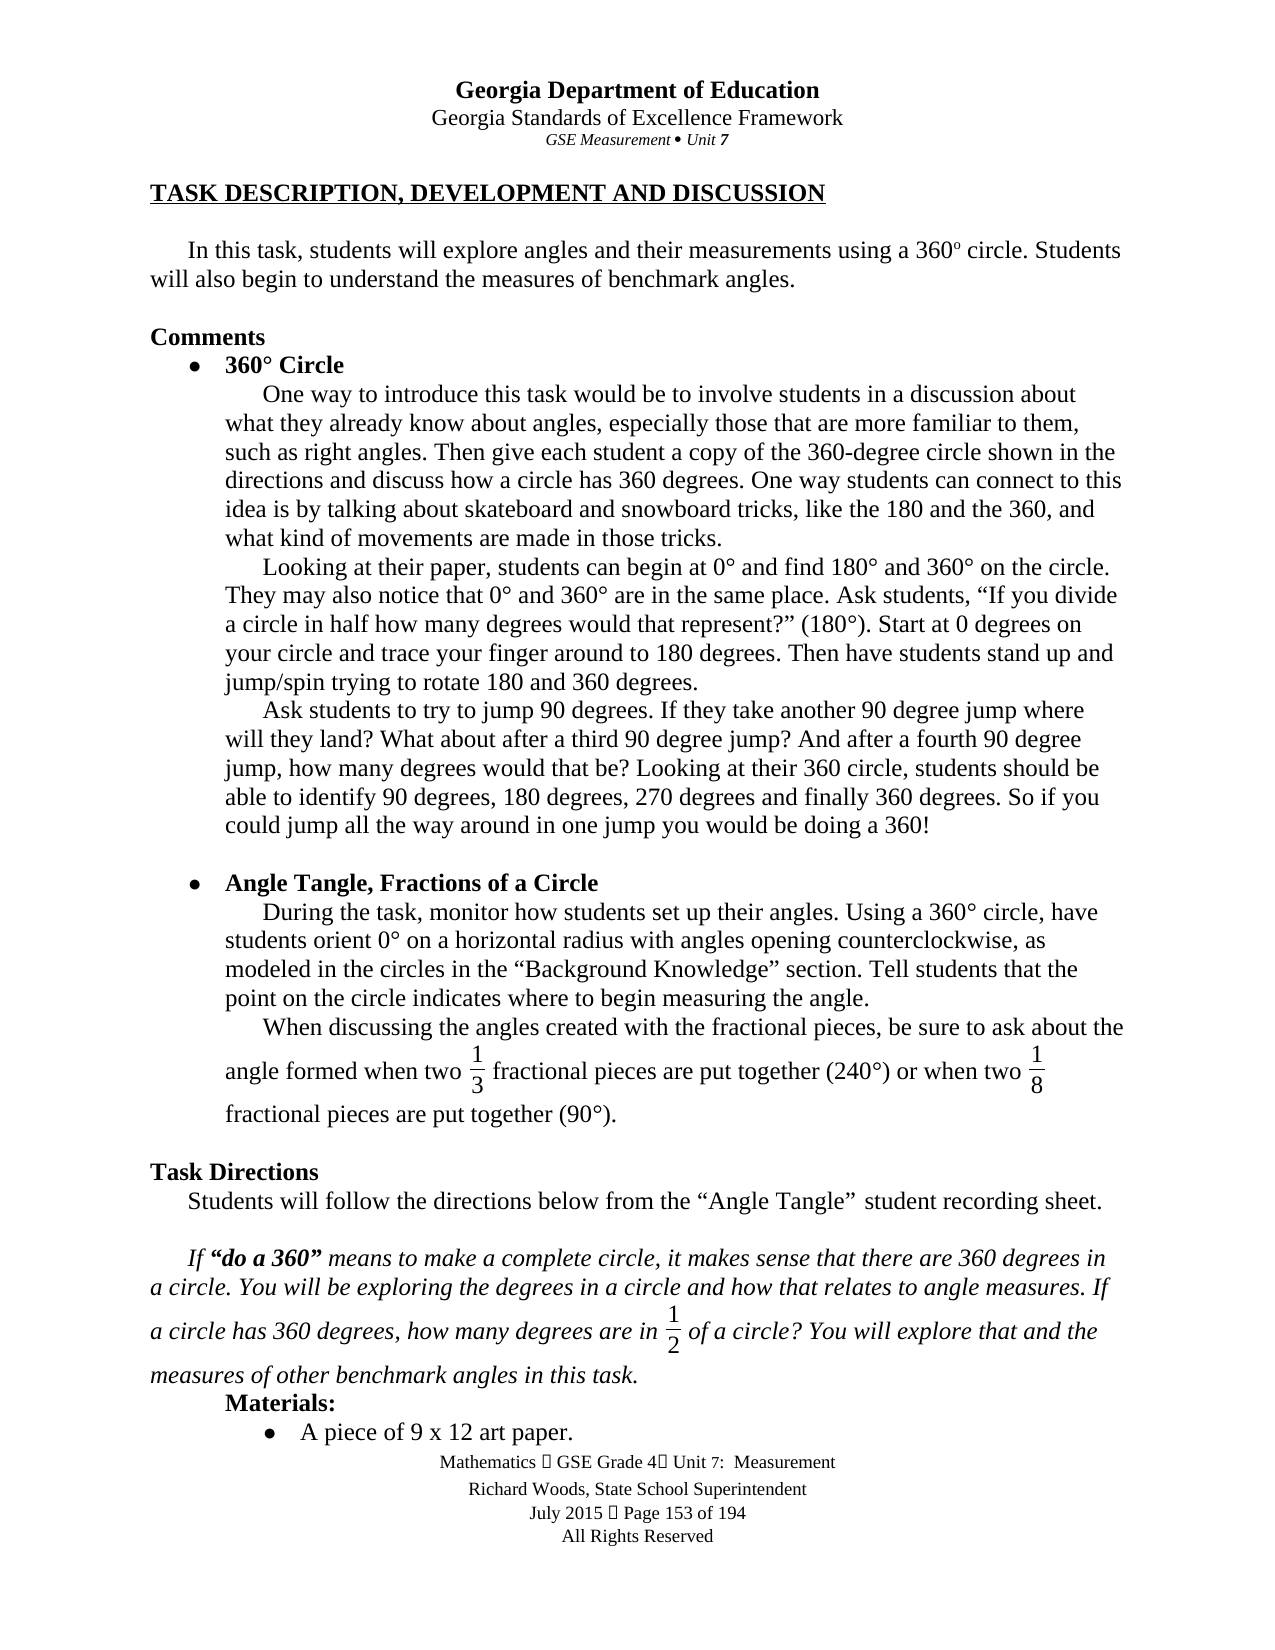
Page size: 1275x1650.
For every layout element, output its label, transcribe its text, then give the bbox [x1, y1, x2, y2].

text Students will follow the directions below from the “Angle Tangle” student recording sheet. [150, 1186, 1125, 1214]
list A piece of 9 x 12 art paper. [263, 1417, 881, 1446]
text When discussing the angles created with the fractional pieces, be sure to ask about the angle formed when two fractional pieces are put together (240°) or when two fractional pieces are put together (90°). [225, 1012, 1125, 1128]
text Looking at their paper, students can begin at 0° and find 180° and 360° on the circle. They may also notice that 0° and 360° are in the same place. Ask students, “If you divide a circle in half how many degrees would that represent?” (180°). Start at 0 degrees on your circle and trace your finger around to 180 degrees. Then have students stand up and jump/spin trying to rotate 180 and 360 degrees. [225, 552, 1125, 696]
text Materials: [225, 1388, 881, 1417]
text In this task, students will explore angles and their measurements using a 360o circle. Students will also begin to understand the measures of benchmark angles. [150, 236, 1125, 293]
text Ask students to try to jump 90 degrees. If they take another 90 degree jump where will they land? What about after a third 90 degree jump? And after a fourth 90 degree jump, how many degrees would that be? Looking at their 360 circle, students should be able to identify 90 degrees, 180 degrees, 270 degrees and finally 360 degrees. So if you could jump all the way around in one jump you would be doing a 360! [225, 696, 1125, 839]
text Task Directions [150, 1157, 1125, 1186]
text If “do a 360” means to make a complete circle, it makes sense that there are 360 degrees in a circle. You will be exploring the degrees in a circle and how that relates to angle measures. If a circle has 360 degrees, how many degrees are in of a circle? You will explore that and the measures of other benchmark angles in this task. [150, 1243, 1125, 1388]
text TASK DESCRIPTION, DEVELOPMENT AND DISCUSSION [150, 178, 1125, 207]
text Comments [150, 322, 1125, 351]
text One way to introduce this task would be to involve students in a discussion about what they already know about angles, especially those that are more familiar to them, such as right angles. Then give each student a copy of the 360-degree circle shown in the directions and discuss how a circle has 360 degrees. One way students can connect to this idea is by talking about skateboard and snowboard tricks, like the 180 and the 360, and what kind of movements are made in those tricks. [225, 379, 1125, 552]
list 360° Circle [188, 351, 1125, 379]
text During the task, monitor how students set up their angles. Using a 360° circle, have students orient 0° on a horizontal radius with angles opening counterclockwise, as modeled in the circles in the “Background Knowledge” section. Tell students that the point on the circle indicates where to begin measuring the angle. [225, 897, 1125, 1012]
list Angle Tangle, Fractions of a Circle [188, 868, 1125, 897]
